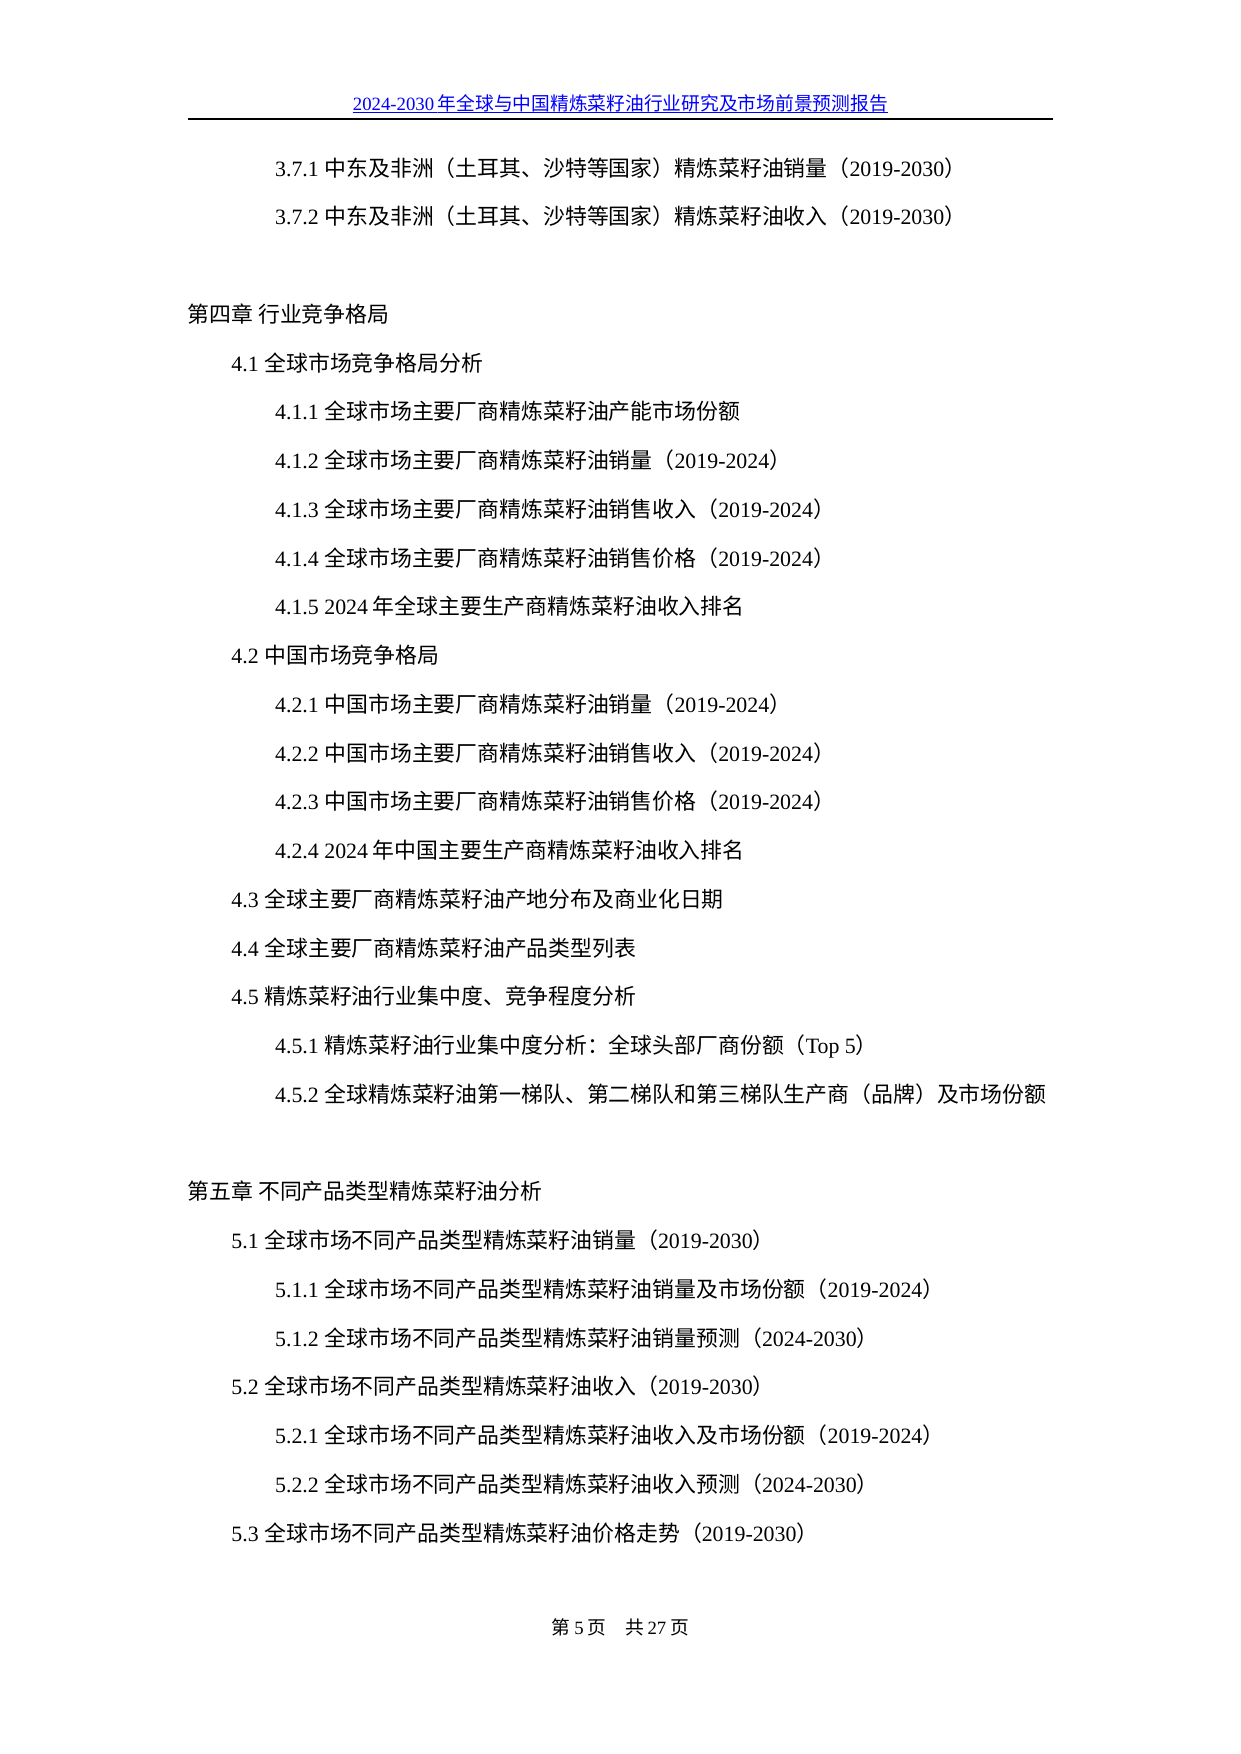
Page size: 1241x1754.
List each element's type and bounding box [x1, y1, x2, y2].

text [187, 150, 1053, 1548]
